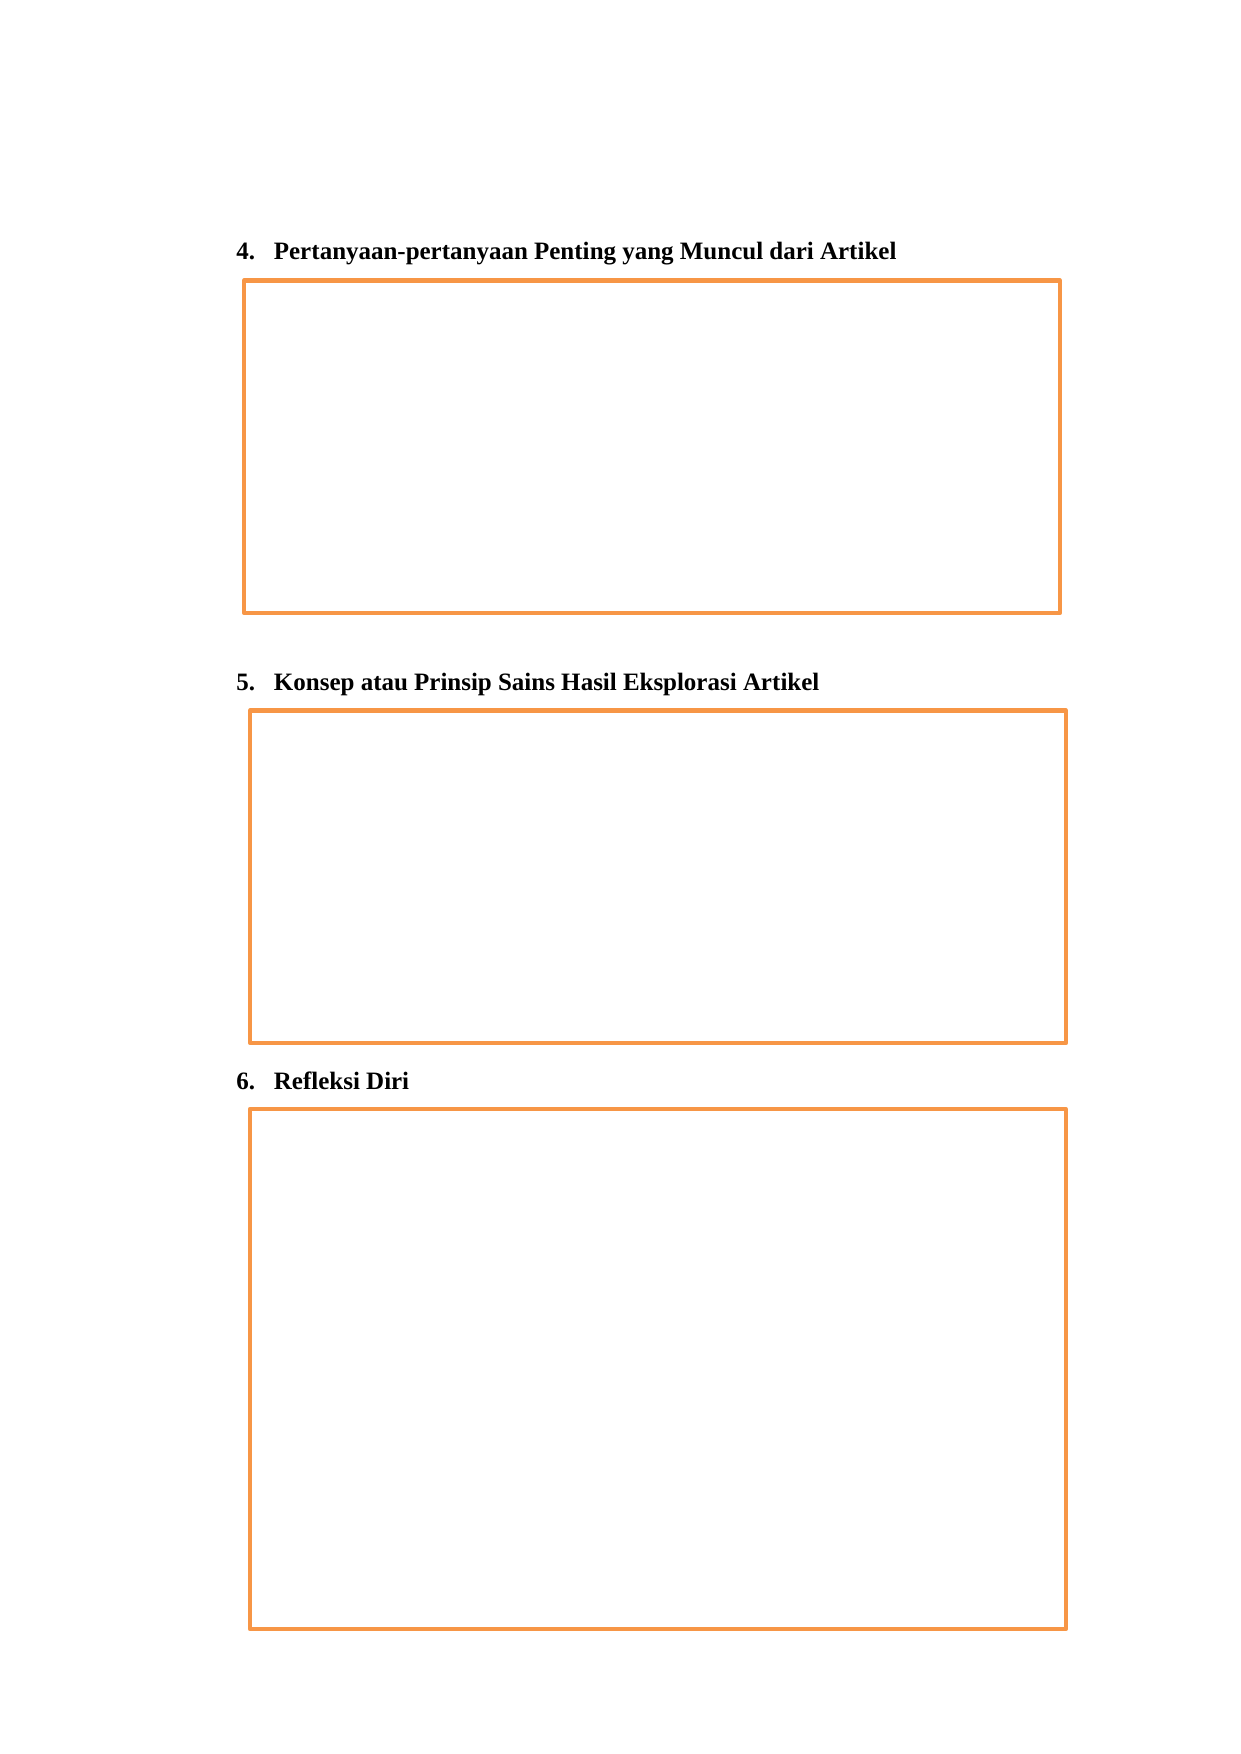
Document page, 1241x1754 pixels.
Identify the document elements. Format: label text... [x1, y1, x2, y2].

list Refleksi Diri [236, 1066, 1063, 1095]
list Pertanyaan-pertanyaan Penting yang Muncul dari Artikel [236, 236, 1063, 265]
list Konsep atau Prinsip Sains Hasil Eksplorasi Artikel [236, 667, 1063, 696]
